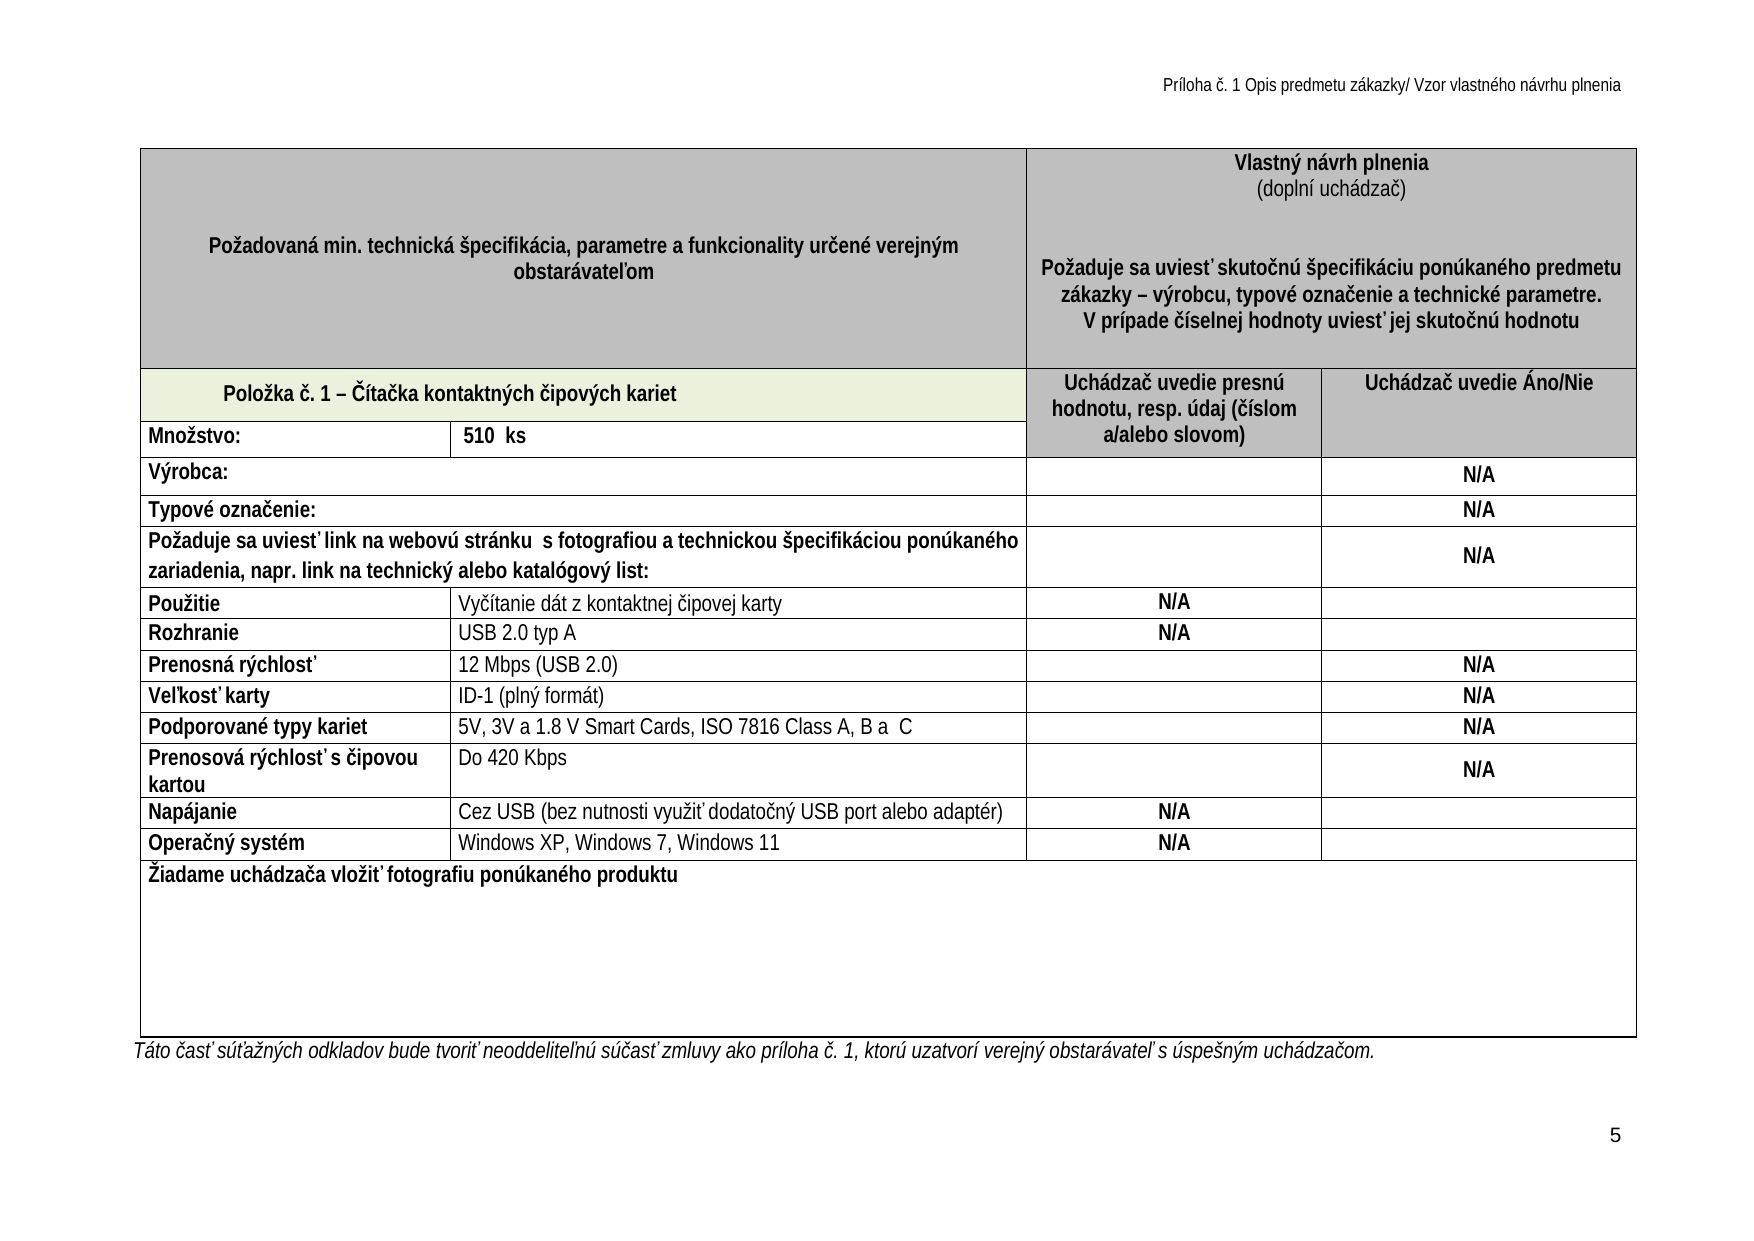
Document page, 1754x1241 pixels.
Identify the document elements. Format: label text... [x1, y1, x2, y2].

table_cell [1027, 458, 1321, 494]
table_cell Položka č. 1 – Čítačka kontaktných čipových kariet [141, 369, 1026, 421]
table_cell [1027, 527, 1321, 587]
table_cell N/A [1027, 619, 1321, 649]
table_cell Použitie [141, 588, 450, 618]
table_cell [1027, 682, 1321, 712]
table_cell Podporované typy kariet [141, 713, 450, 743]
table_cell Vyčítanie dát z kontaktnej čipovej karty [451, 588, 1026, 618]
table_cell Napájanie [141, 798, 450, 828]
table_cell N/A [1322, 496, 1636, 526]
table_cell [1322, 829, 1636, 859]
table_cell Prenosová rýchlosť s čipovou kartou [141, 744, 450, 797]
table_cell USB 2.0 typ A [451, 619, 1026, 649]
table_cell Žiadame uchádzača vložiť fotografiu ponúkaného produktu [141, 861, 1636, 1036]
table_header Požadovaná min. technická špecifikácia, parametre a funkcionality určené verejným obstarávateľom [141, 149, 1026, 368]
table_cell ID-1 (plný formát) [451, 682, 1026, 712]
table_cell Operačný systém [141, 829, 450, 859]
table_cell N/A [1322, 744, 1636, 797]
table_cell [1027, 713, 1321, 743]
table_cell N/A [1322, 527, 1636, 587]
table_cell N/A [1322, 651, 1636, 681]
table_cell N/A [1027, 798, 1321, 828]
table_cell Windows XP, Windows 7, Windows 11 [451, 829, 1026, 859]
table_cell Uchádzač uvedie presnú hodnotu, resp. údaj (číslom a/alebo slovom) [1027, 369, 1321, 457]
table_cell Množstvo: [141, 422, 450, 457]
table_cell 5V, 3V a 1.8 V Smart Cards, ISO 7816 Class A, B a C [451, 713, 1026, 743]
table_cell N/A [1027, 829, 1321, 859]
table_cell 510 ks [451, 422, 1026, 457]
table_cell Do 420 Kbps [451, 744, 1026, 797]
table_cell Cez USB (bez nutnosti využiť dodatočný USB port alebo adaptér) [451, 798, 1026, 828]
table_header Vlastný návrh plnenia (doplní uchádzač) Požaduje sa uviesť skutočnú špecifikáciu ponúkaného predmetu zákazky – výrobcu, typové označenie a technické parametre. V prípade číselnej hodnoty uviesť jej skutočnú hodnotu [1027, 149, 1636, 368]
table_cell Uchádzač uvedie Áno/Nie [1322, 369, 1636, 457]
table_cell Typové označenie: [141, 496, 1026, 526]
table_cell Výrobca: [141, 458, 1026, 494]
table_cell N/A [1322, 682, 1636, 712]
table_cell [1027, 651, 1321, 681]
table_cell [1027, 744, 1321, 797]
table_cell Rozhranie [141, 619, 450, 649]
table_cell N/A [1322, 713, 1636, 743]
table_cell [1322, 619, 1636, 649]
table_cell Požaduje sa uviesť link na webovú stránku s fotografiou a technickou špecifikáciou ponúkaného zariadenia, napr. link na technický alebo katalógový list: [141, 527, 1026, 587]
table_cell N/A [1027, 588, 1321, 618]
table_cell Prenosná rýchlosť [141, 651, 450, 681]
table_cell Veľkosť karty [141, 682, 450, 712]
table_cell [1322, 798, 1636, 828]
table_cell 12 Mbps (USB 2.0) [451, 651, 1026, 681]
table_cell [1027, 496, 1321, 526]
table_cell N/A [1322, 458, 1636, 494]
table_cell [1322, 588, 1636, 618]
text Táto časť súťažných odkladov bude tvoriť neoddeliteľnú súčasť zmluvy ako príloha č. 1, ktorú uzatvorí verejný obstarávateľ s úspešným uchádzačom. [133, 1037, 1621, 1064]
